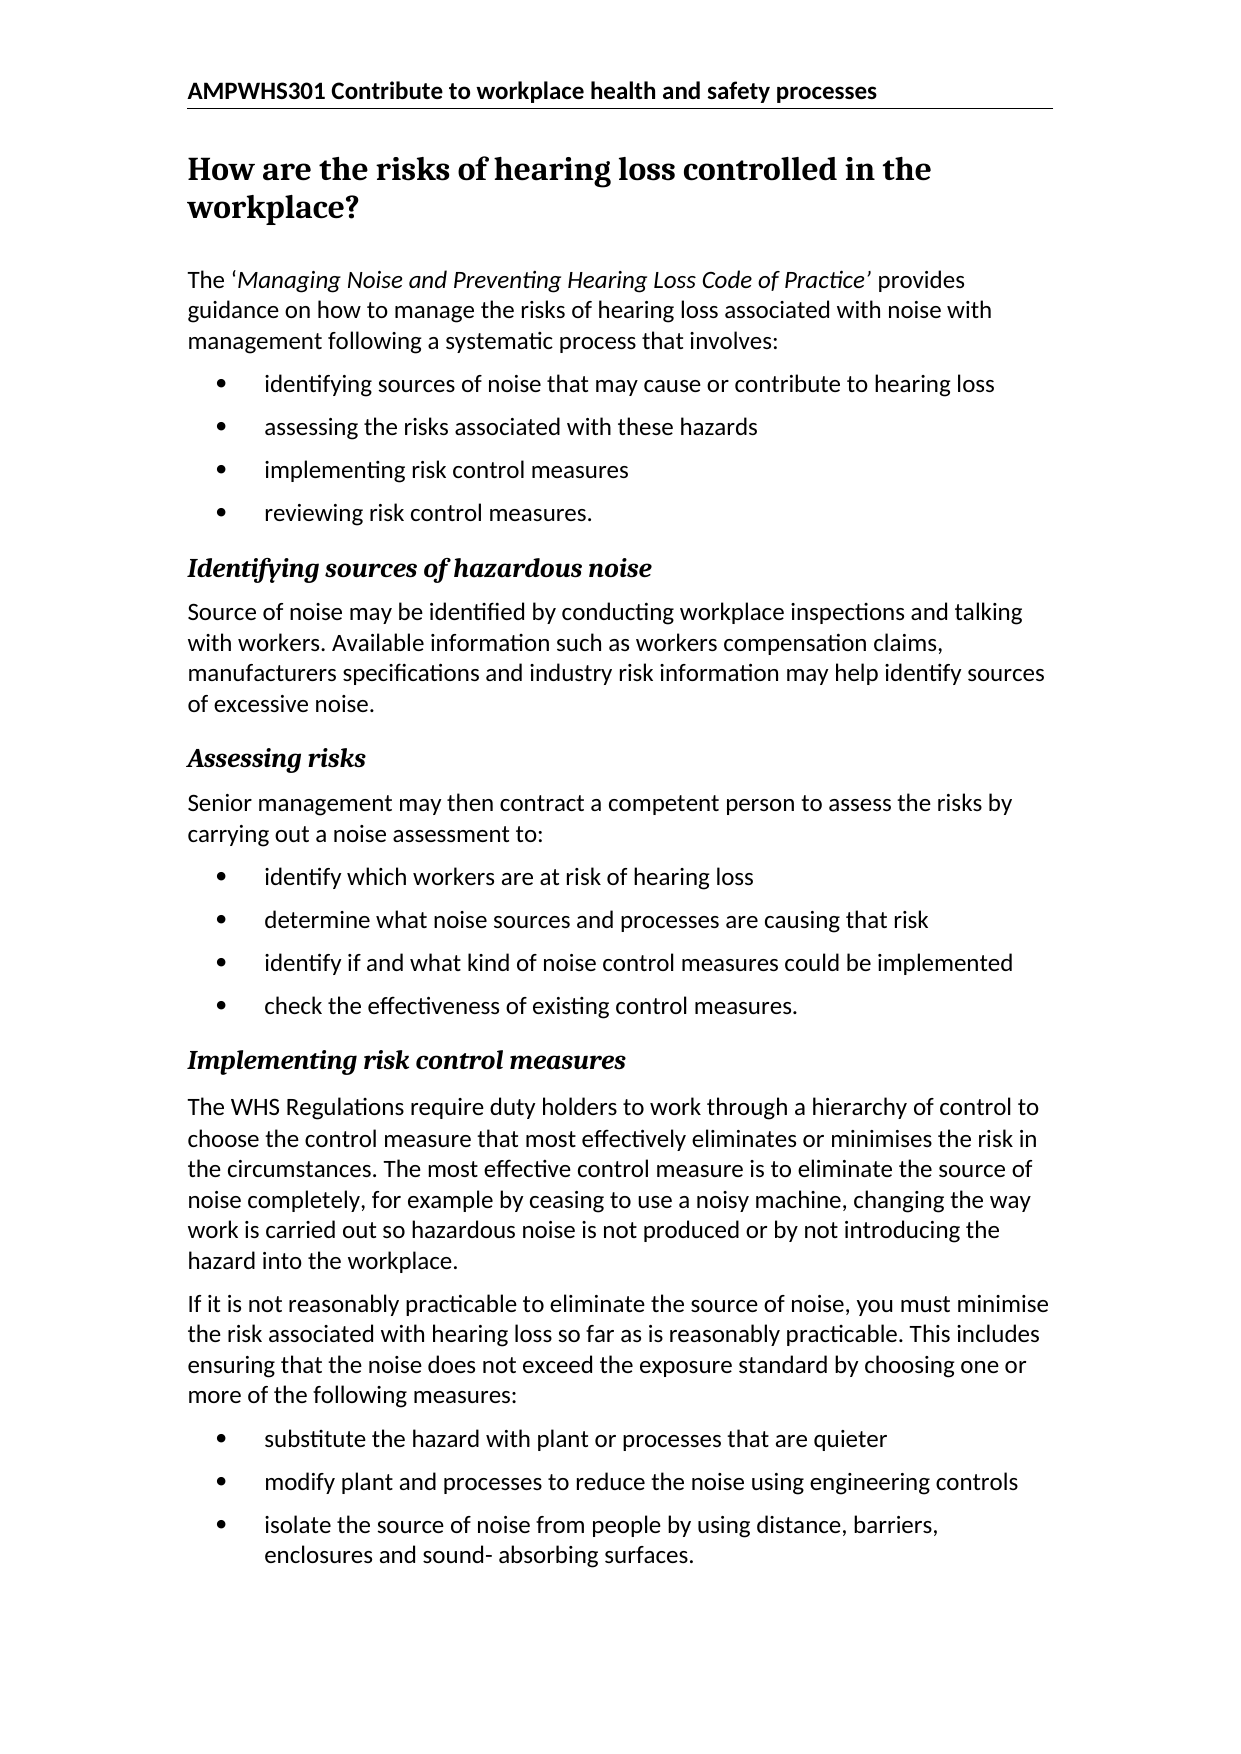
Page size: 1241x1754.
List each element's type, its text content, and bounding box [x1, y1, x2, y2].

subtitle How are the risks of hearing loss controlled in the workplace? [187, 150, 1053, 227]
list reviewing risk control measures. [217, 497, 1053, 528]
list check the effectiveness of existing control measures. [217, 990, 1053, 1020]
list identify which workers are at risk of hearing loss [217, 861, 1053, 891]
list assessing the risks associated with these hazards [217, 411, 1053, 442]
list substitute the hazard with plant or processes that are quieter [217, 1423, 1053, 1453]
list identifying sources of noise that may cause or contribute to hearing loss [217, 368, 1053, 399]
subtitle Identifying sources of hazardous noise [187, 553, 1053, 584]
list isolate the source of noise from people by using distance, barriers, enclosures and sound- absorbing surfaces. [217, 1509, 1053, 1570]
subtitle The ‘Managing Noise and Preventing Hearing Loss Code of Practice’ provides guidance on how to manage the risks of hearing loss associated with noise with management following a systematic process that involves: [187, 264, 1053, 356]
list modify plant and processes to reduce the noise using engineering controls [217, 1466, 1053, 1496]
subtitle Implementing risk control measures [187, 1045, 1053, 1076]
subtitle Senior management may then contract a competent person to assess the risks by carrying out a noise assessment to: [187, 787, 1053, 848]
list implementing risk control measures [217, 454, 1053, 485]
text The WHS Regulations require duty holders to work through a hierarchy of control to choose the control measure that most effectively eliminates or minimises the risk in the circumstances. The most effective control measure is to eliminate the source of noise completely, for example by ceasing to use a noisy machine, changing the way work is carried out so hazardous noise is not produced or by not introducing the hazard into the workplace. [187, 1089, 1053, 1276]
text If it is not reasonably practicable to eliminate the source of noise, you must minimise the risk associated with hearing loss so far as is reasonably practicable. This includes ensuring that the noise does not exceed the exposure standard by choosing one or more of the following measures: [187, 1288, 1053, 1410]
list determine what noise sources and processes are causing that risk [217, 904, 1053, 934]
text Source of noise may be identified by conducting workplace inspections and talking with workers. Available information such as workers compensation claims, manufacturers specifications and industry risk information may help identify sources of excessive noise. [187, 596, 1053, 718]
list identify if and what kind of noise control measures could be implemented [217, 947, 1053, 977]
subtitle Assessing risks [187, 743, 1053, 775]
